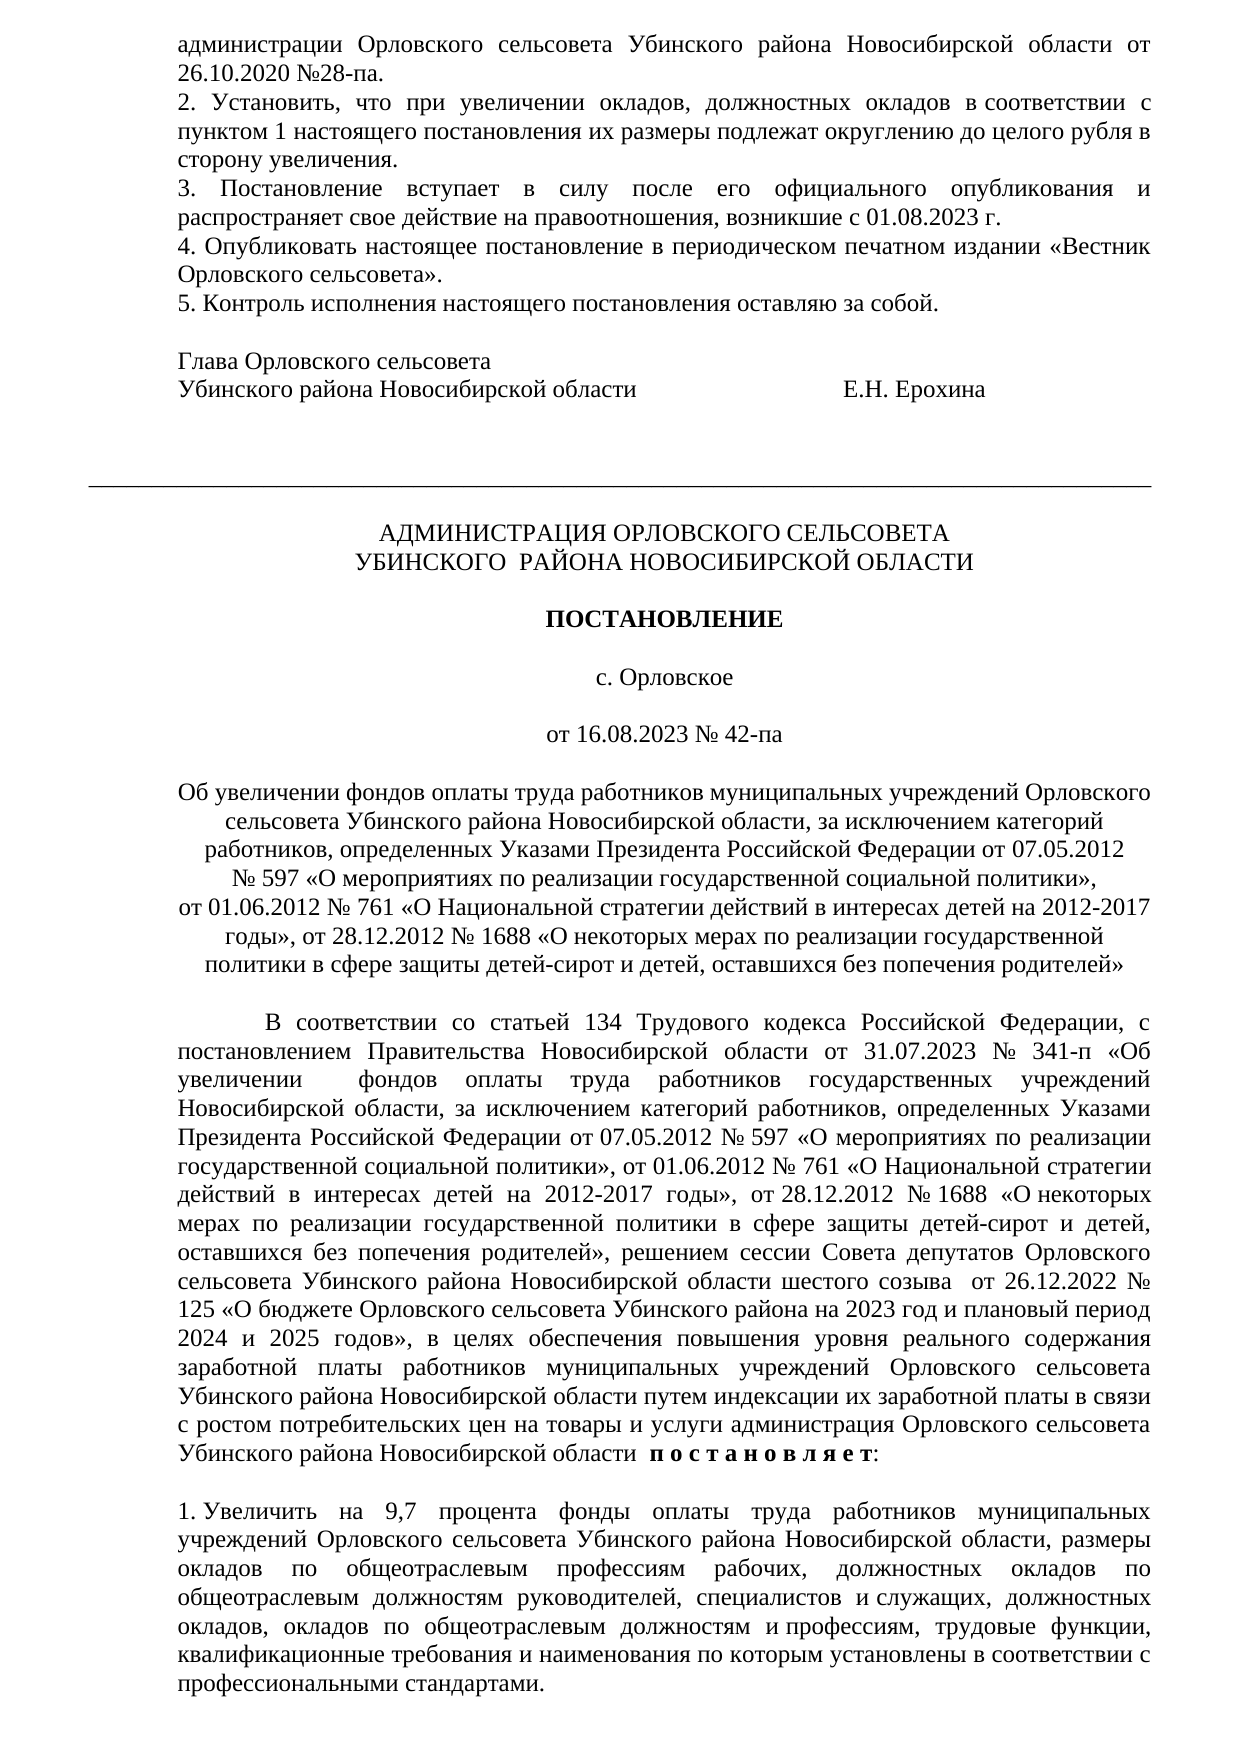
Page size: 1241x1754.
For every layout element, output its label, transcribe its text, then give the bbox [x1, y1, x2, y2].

text 4. Опубликовать настоящее постановление в периодическом печатном издании «Вестник Орловского сельсовета». [177, 231, 1152, 288]
text 5. Контроль исполнения настоящего постановления оставляю за собой. [177, 288, 1152, 317]
text 3. Постановление вступает в силу после его официального опубликования и распространяет свое действие на правоотношения, возникшие с 01.08.2023 г. [177, 173, 1152, 231]
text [177, 29, 1152, 87]
text 2. Установить, что при увеличении окладов, должностных окладов в соответствии с пунктом 1 настоящего постановления их размеры подлежат округлению до целого рубля в сторону увеличения. [177, 87, 1152, 173]
text Об увеличении фондов оплаты труда работников муниципальных учреждений Орловского сельсовета Убинского района Новосибирской области, за исключением категорий работников, определенных Указами Президента Российской Федерации от 07.05.2012 № 597 «О мероприятиях по реализации государственной социальной политики», от 01.06.2012 № 761 «О Национальной стратегии действий в интересах детей на 2012-2017 годы», от 28.12.2012 № 1688 «О некоторых мерах по реализации государственной политики в сфере защиты детей-сирот и детей, оставшихся без попечения родителей» [177, 777, 1152, 978]
text _____________________________________________________________________________________ [88, 461, 1152, 489]
title АДМИНИСТРАЦИЯ ОРЛОВСКОГО СЕЛЬСОВЕТА [177, 518, 1152, 547]
title УБИНСКОГО РАЙОНА НОВОСИБИРСКОЙ ОБЛАСТИ [177, 547, 1152, 576]
list ПОСТАНОВЛЕНИЕ [177, 604, 1152, 633]
text Глава Орловского сельсовета Убинского района Новосибирской области Е.Н. Ерохина [177, 346, 1152, 403]
text 1. Увеличить на 9,7 процента фонды оплаты труда работников муниципальных учреждений Орловского сельсовета Убинского района Новосибирской области, размеры окладов по общеотраслевым профессиям рабочих, должностных окладов по общеотраслевым должностям руководителей, специалистов и служащих, должностных окладов, окладов по общеотраслевым должностям и профессиям, трудовые функции, квалификационные требования и наименования по которым установлены в соответствии с профессиональными стандартами. [177, 1496, 1152, 1697]
list с. Орловское [177, 662, 1152, 691]
text от 16.08.2023 № 42-па [177, 719, 1152, 748]
text В соответствии со статьей 134 Трудового кодекса Российской Федерации, с постановлением Правительства Новосибирской области от 31.07.2023 № 341-п «Об увеличении фондов оплаты труда работников государственных учреждений Новосибирской области, за исключением категорий работников, определенных Указами Президента Российской Федерации от 07.05.2012 № 597 «О мероприятиях по реализации государственной социальной политики», от 01.06.2012 № 761 «О Национальной стратегии действий в интересах детей на 2012-2017 годы», от 28.12.2012 № 1688 «О некоторых мерах по реализации государственной политики в сфере защиты детей-сирот и детей, оставшихся без попечения родителей», решением сессии Совета депутатов Орловского сельсовета Убинского района Новосибирской области шестого созыва от 26.12.2022 № 125 «О бюджете Орловского сельсовета Убинского района на 2023 год и плановый период 2024 и 2025 годов», в целях обеспечения повышения уровня реального содержания заработной платы работников муниципальных учреждений Орловского сельсовета Убинского района Новосибирской области путем индексации их заработной платы в связи с ростом потребительских цен на товары и услуги администрация Орловского сельсовета Убинского района Новосибирской области п о с т а н о в л я е т: [177, 1007, 1152, 1467]
